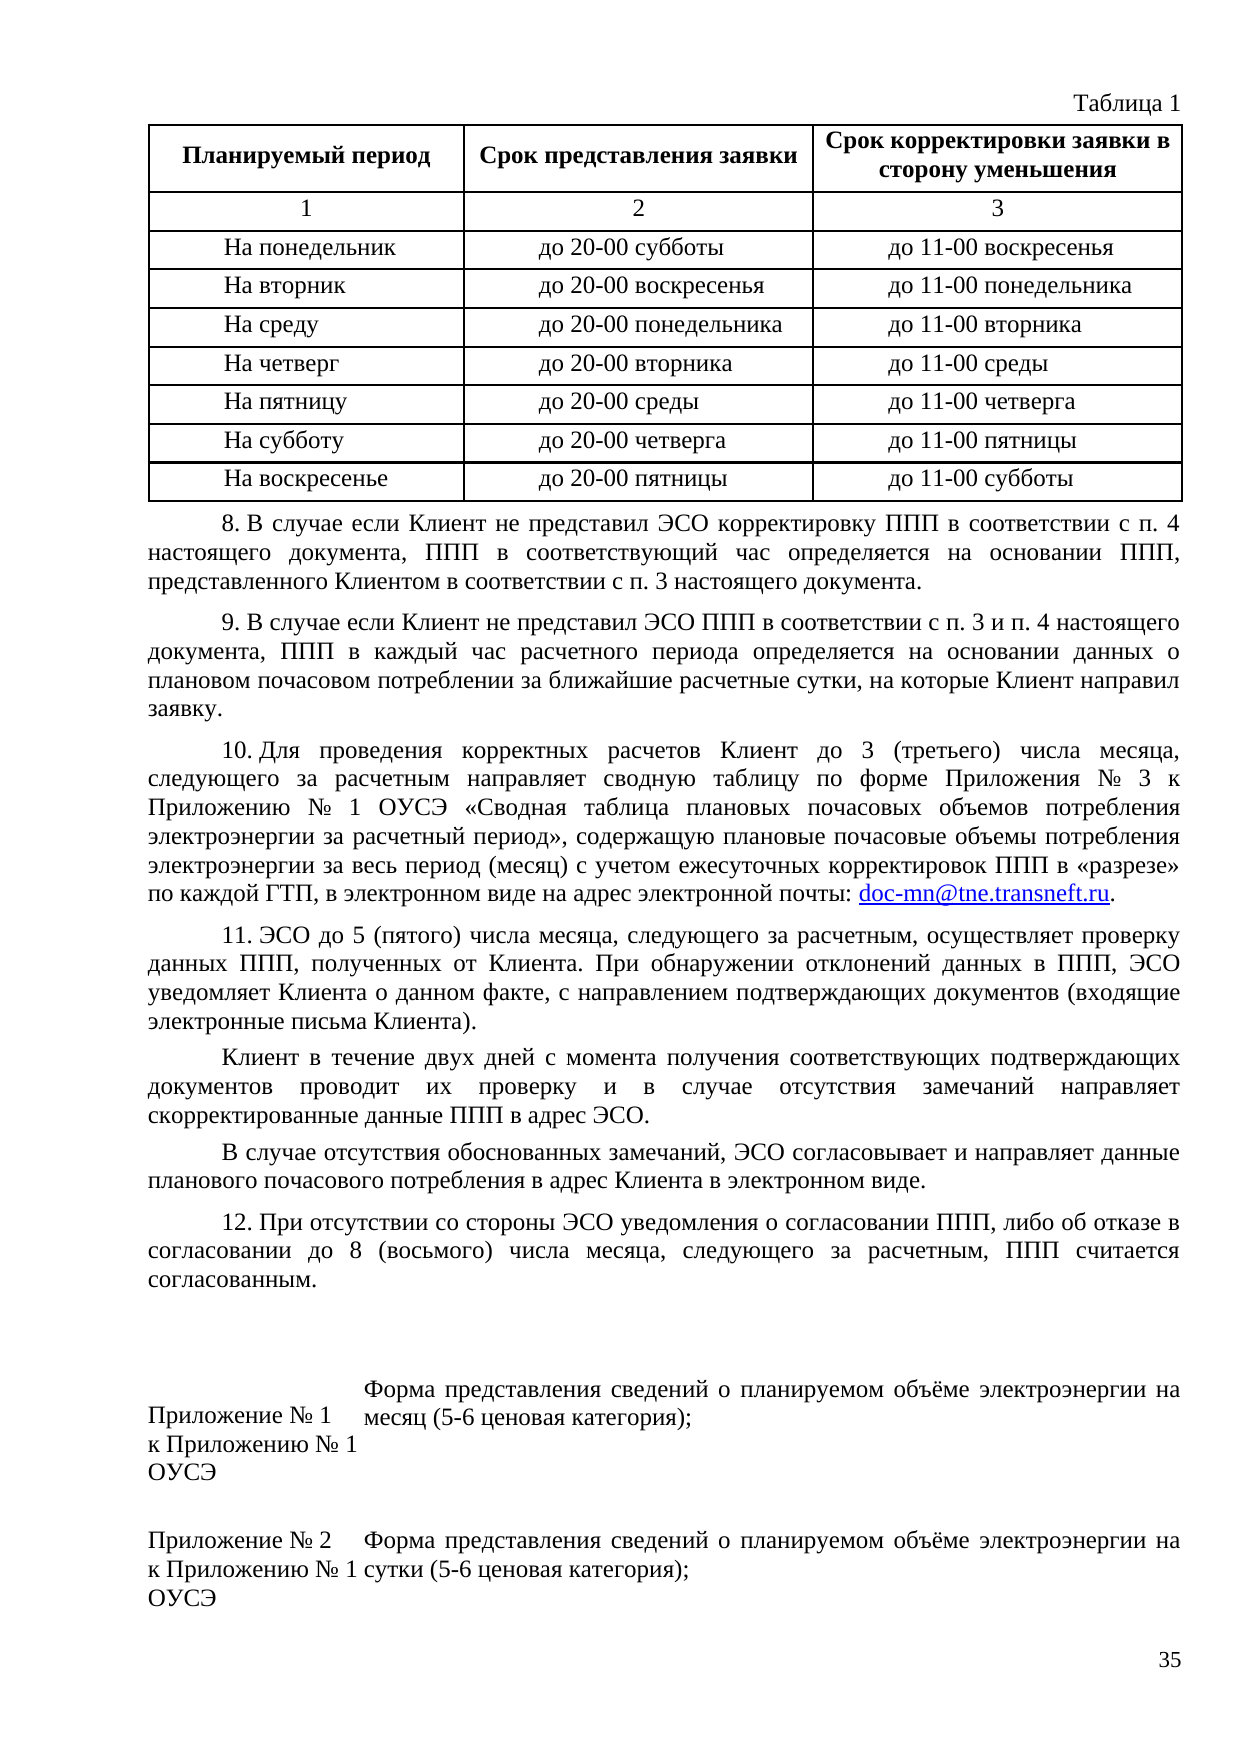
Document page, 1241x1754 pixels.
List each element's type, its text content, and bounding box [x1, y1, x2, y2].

table_cell Форма представления сведений о планируемом объёме электроэнергии на сутки (5-6 ценовая категория); [364, 1525, 1181, 1624]
text Клиент в течение двух дней с момента получения соответствующих подтверждающих документов проводит их проверку и в случае отсутствия замечаний направляет скорректированные данные ППП в адрес ЭСО. [148, 1042, 1181, 1129]
table_cell до 11-00 четверга [814, 386, 1181, 423]
table_cell до 20-00 среды [465, 386, 812, 423]
table_cell до 11-00 среды [814, 348, 1181, 384]
list При отсутствии со стороны ЭСО уведомления о согласовании ППП, либо об отказе в согласовании до 8 (восьмого) числа месяца, следующего за расчетным, ППП считается согласованным. [148, 1207, 1181, 1293]
table_cell На пятницу [150, 386, 463, 423]
table_cell до 20-00 воскресенья [465, 270, 812, 307]
table_header Форма представления сведений о планируемом объёме электроэнергии на месяц (5-6 ценовая категория); [364, 1374, 1181, 1525]
table_cell На четверг [150, 348, 463, 384]
table_cell до 11-00 вторника [814, 309, 1181, 346]
table_cell 2 [465, 193, 812, 229]
table_header Планируемый период [150, 126, 463, 191]
table_cell На субботу [150, 425, 463, 461]
table_cell 1 [150, 193, 463, 229]
table_cell до 20-00 четверга [465, 425, 812, 461]
table_cell до 20-00 пятницы [465, 464, 812, 500]
list ЭСО до 5 (пятого) числа месяца, следующего за расчетным, осуществляет проверку данных ППП, полученных от Клиента. При обнаружении отклонений данных в ППП, ЭСО уведомляет Клиента о данном факте, с направлением подтверждающих документов (входящие электронные письма Клиента). [148, 920, 1181, 1035]
table_header Приложение № 1 к Приложению № 1 ОУСЭ [148, 1374, 363, 1525]
table_cell На среду [150, 309, 463, 346]
table_cell до 11-00 понедельника [814, 270, 1181, 307]
table_cell до 20-00 вторника [465, 348, 812, 384]
table_cell до 11-00 субботы [814, 464, 1181, 500]
table_cell На вторник [150, 270, 463, 307]
table_cell 3 [814, 193, 1181, 229]
table_header Срок корректировки заявки в сторону уменьшения [814, 126, 1181, 191]
table_cell до 20-00 понедельника [465, 309, 812, 346]
list В случае если Клиент не представил ЭСО корректировку ППП в соответствии с п. 4 настоящего документа, ППП в соответствующий час определяется на основании ППП, представленного Клиентом в соответствии с п. 3 настоящего документа. [148, 508, 1181, 595]
table_cell На понедельник [150, 232, 463, 268]
table_cell до 20-00 субботы [465, 232, 812, 268]
text В случае отсутствия обоснованных замечаний, ЭСО согласовывает и направляет данные планового почасового потребления в адрес Клиента в электронном виде. [148, 1137, 1181, 1194]
list Для проведения корректных расчетов Клиент до 3 (третьего) числа месяца, следующего за расчетным направляет сводную таблицу по форме Приложения № 3 к Приложению № 1 ОУСЭ «Сводная таблица плановых почасовых объемов потребления электроэнергии за расчетный период», содержащую плановые почасовые объемы потребления электроэнергии за весь период (месяц) с учетом ежесуточных корректировок ППП в «разрезе» по каждой ГТП, в электронном виде на адрес электронной почты: doc-mn@tne.transneft.ru. [148, 735, 1181, 907]
table_cell до 11-00 воскресенья [814, 232, 1181, 268]
table_cell Приложение № 2 к Приложению № 1 ОУСЭ [148, 1525, 363, 1624]
table_cell На воскресенье [150, 464, 463, 500]
table_cell до 11-00 пятницы [814, 425, 1181, 461]
table_header Срок представления заявки [465, 126, 812, 191]
text Таблица 1 [148, 88, 1181, 117]
list В случае если Клиент не представил ЭСО ППП в соответствии с п. 3 и п. 4 настоящего документа, ППП в каждый час расчетного периода определяется на основании данных о плановом почасовом потреблении за ближайшие расчетные сутки, на которые Клиент направил заявку. [148, 607, 1181, 722]
